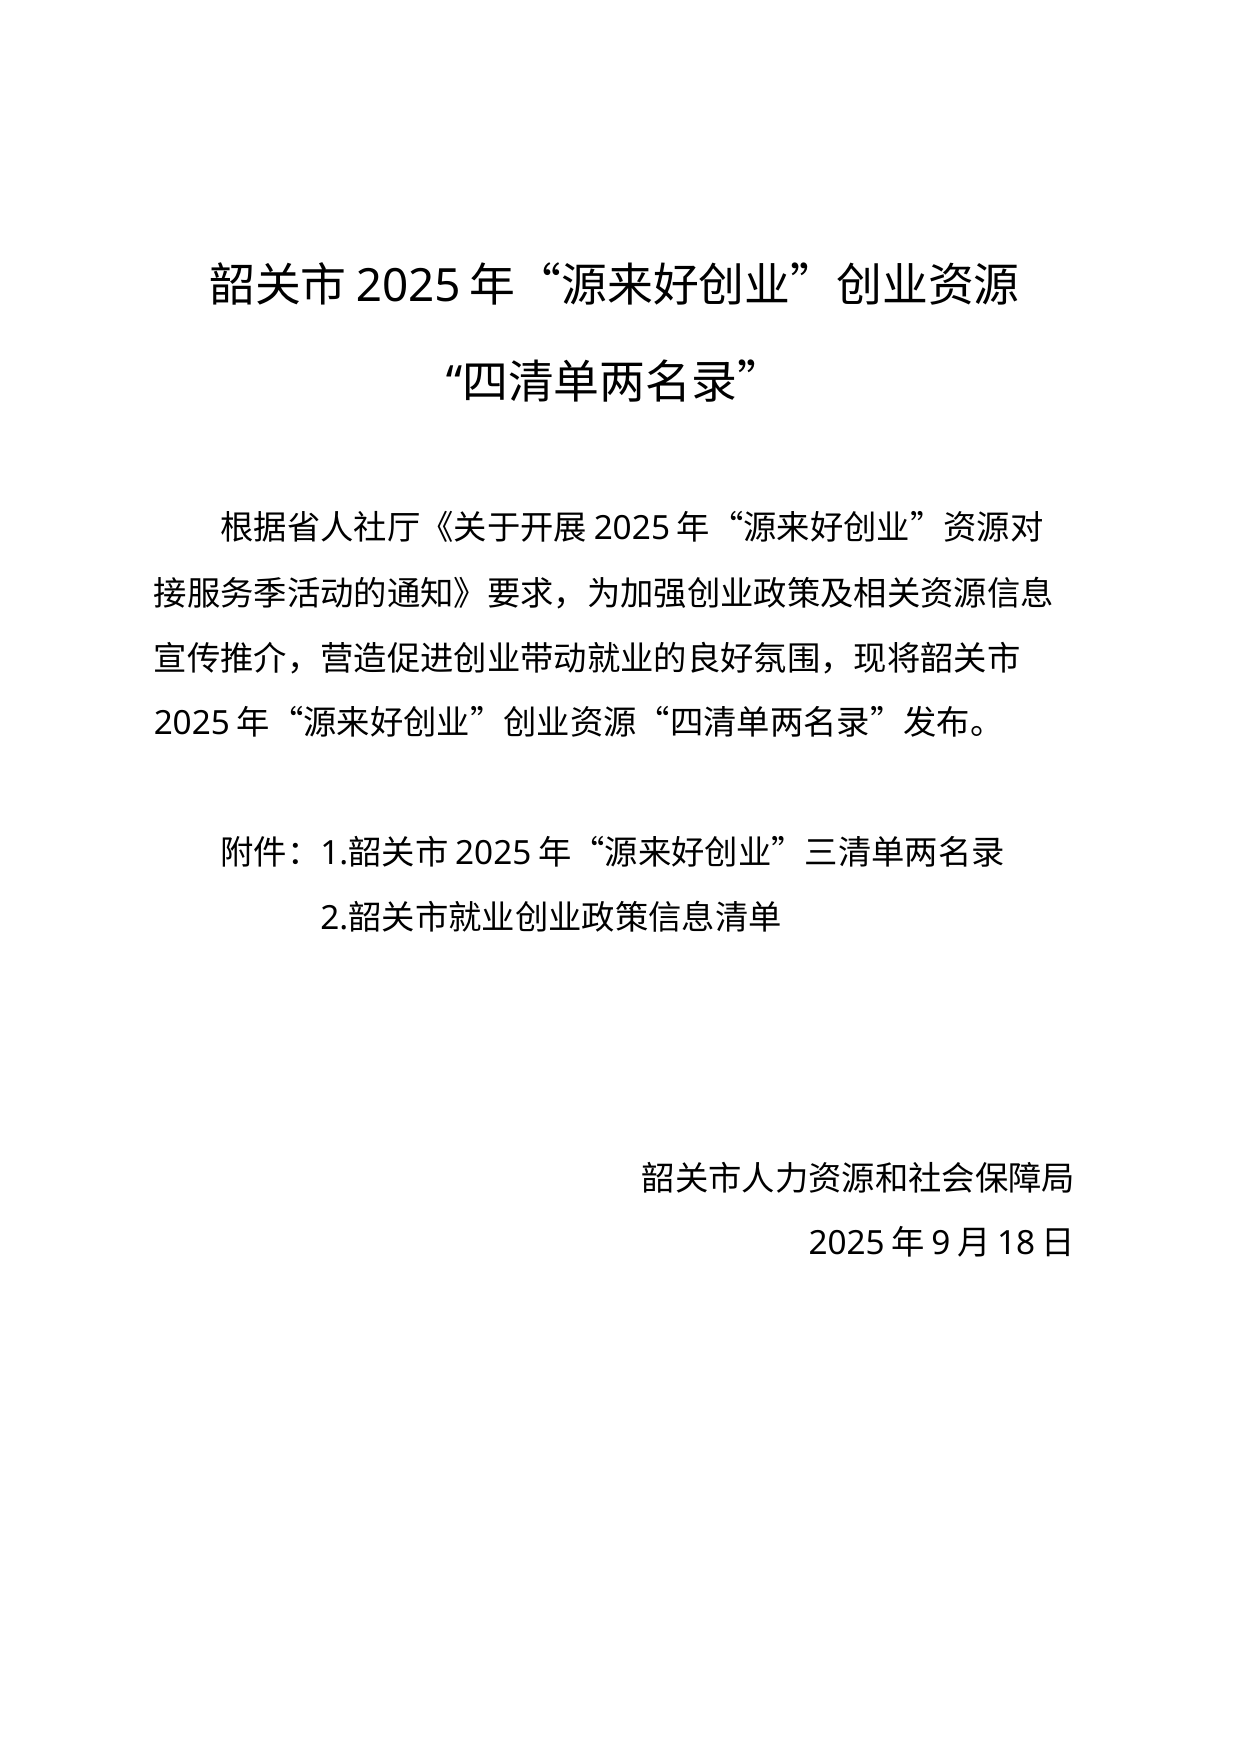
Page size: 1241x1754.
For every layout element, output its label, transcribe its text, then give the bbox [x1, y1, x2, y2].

text 附件：1.韶关市2025年“源来好创业”三清单两名录 [153, 818, 1075, 883]
text “四清单两名录” [153, 330, 1075, 428]
text 2025年9月18日 [220, 1208, 1075, 1273]
text 韶关市2025年“源来好创业”创业资源 [153, 233, 1075, 330]
text 2.韶关市就业创业政策信息清单 [153, 883, 1075, 948]
text 韶关市人力资源和社会保障局 [220, 1143, 1075, 1208]
text 根据省人社厅《关于开展2025年“源来好创业”资源对接服务季活动的通知》要求，为加强创业政策及相关资源信息宣传推介，营造促进创业带动就业的良好氛围，现将韶关市2025年“源来好创业”创业资源“四清单两名录”发布。 [153, 493, 1075, 753]
